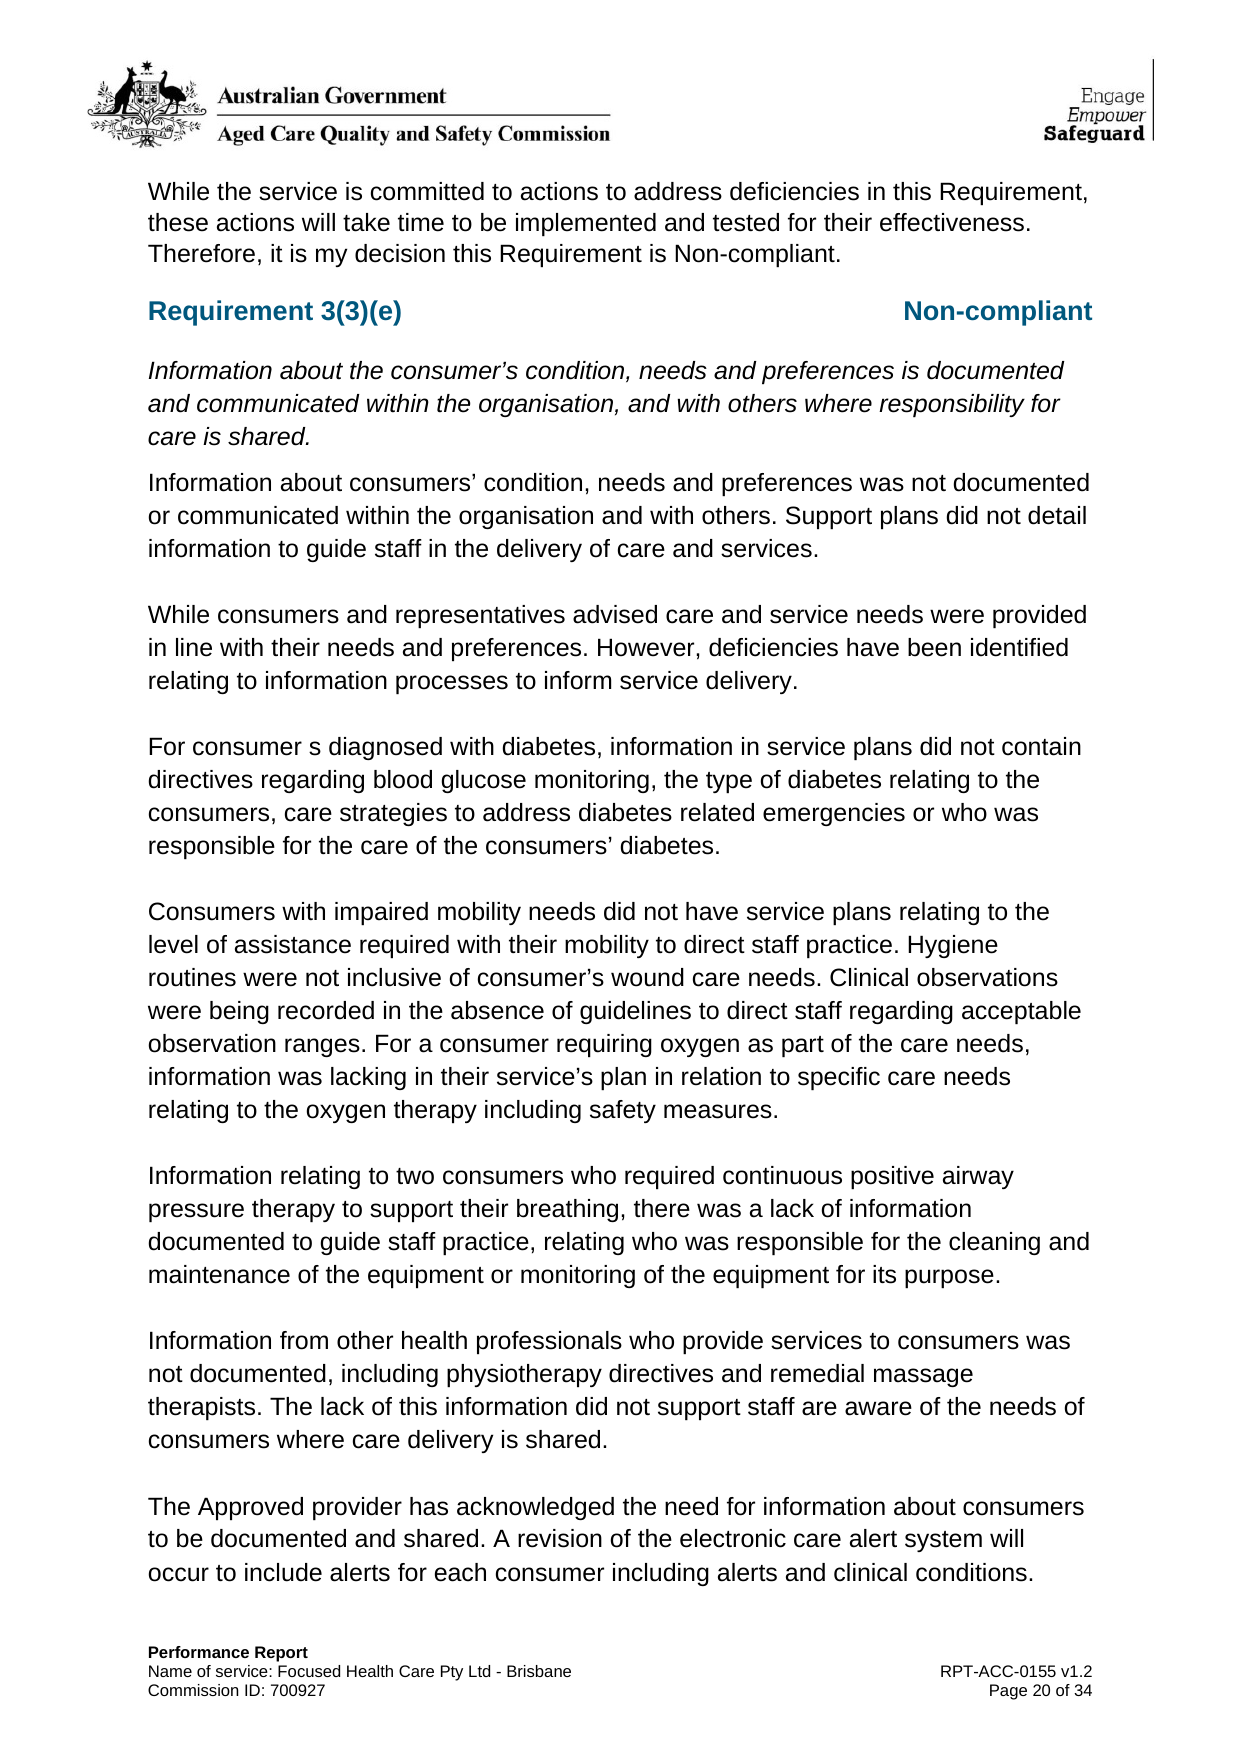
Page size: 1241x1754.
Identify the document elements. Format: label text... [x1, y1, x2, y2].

text While consumers and representatives advised care and service needs were provided in line with their needs and preferences. However, deficiencies have been identified relating to information processes to inform service delivery. [148, 600, 1092, 695]
text While the service is committed to actions to address deficiencies in this Requirement, these actions will take time to be implemented and tested for their effectiveness. Therefore, it is my decision this Requirement is Non-compliant. [148, 177, 1092, 268]
text For consumer s diagnosed with diabetes, information in service plans did not contain directives regarding blood glucose monitoring, the type of diabetes relating to the consumers, care strategies to address diabetes related emergencies or who was responsible for the care of the consumers’ diabetes. [148, 732, 1092, 860]
text Information about consumers’ condition, needs and preferences was not documented or communicated within the organisation and with others. Support plans did not detail information to guide staff in the delivery of care and services. [148, 468, 1092, 563]
text Information relating to two consumers who required continuous positive airway pressure therapy to support their breathing, there was a lack of information documented to guide staff practice, relating who was responsible for the cleaning and maintenance of the equipment or monitoring of the equipment for its purpose. [148, 1161, 1092, 1289]
text Consumers with impaired mobility needs did not have service plans relating to the level of assistance required with their mobility to direct staff practice. Hygiene routines were not inclusive of consumer’s wound care needs. Clinical observations were being recorded in the absence of guidelines to direct staff regarding acceptable observation ranges. For a consumer requiring oxygen as part of the care needs, information was lacking in their service’s plan in relation to specific care needs relating to the oxygen therapy including safety measures. [148, 897, 1092, 1124]
picture [1, 0, 1241, 169]
text Information about the consumer’s condition, needs and preferences is documented and communicated within the organisation, and with others where responsibility for care is shared. [148, 356, 1092, 451]
subtitle Requirement 3(3)(e) Non-compliant [148, 295, 1092, 327]
text Information from other health professionals who provide services to consumers was not documented, including physiotherapy directives and remedial massage therapists. The lack of this information did not support staff are aware of the needs of consumers where care delivery is shared. [148, 1326, 1092, 1454]
text The Approved provider has acknowledged the need for information about consumers to be documented and shared. A revision of the electronic care alert system will occur to include alerts for each consumer including alerts and clinical conditions. [148, 1491, 1092, 1586]
